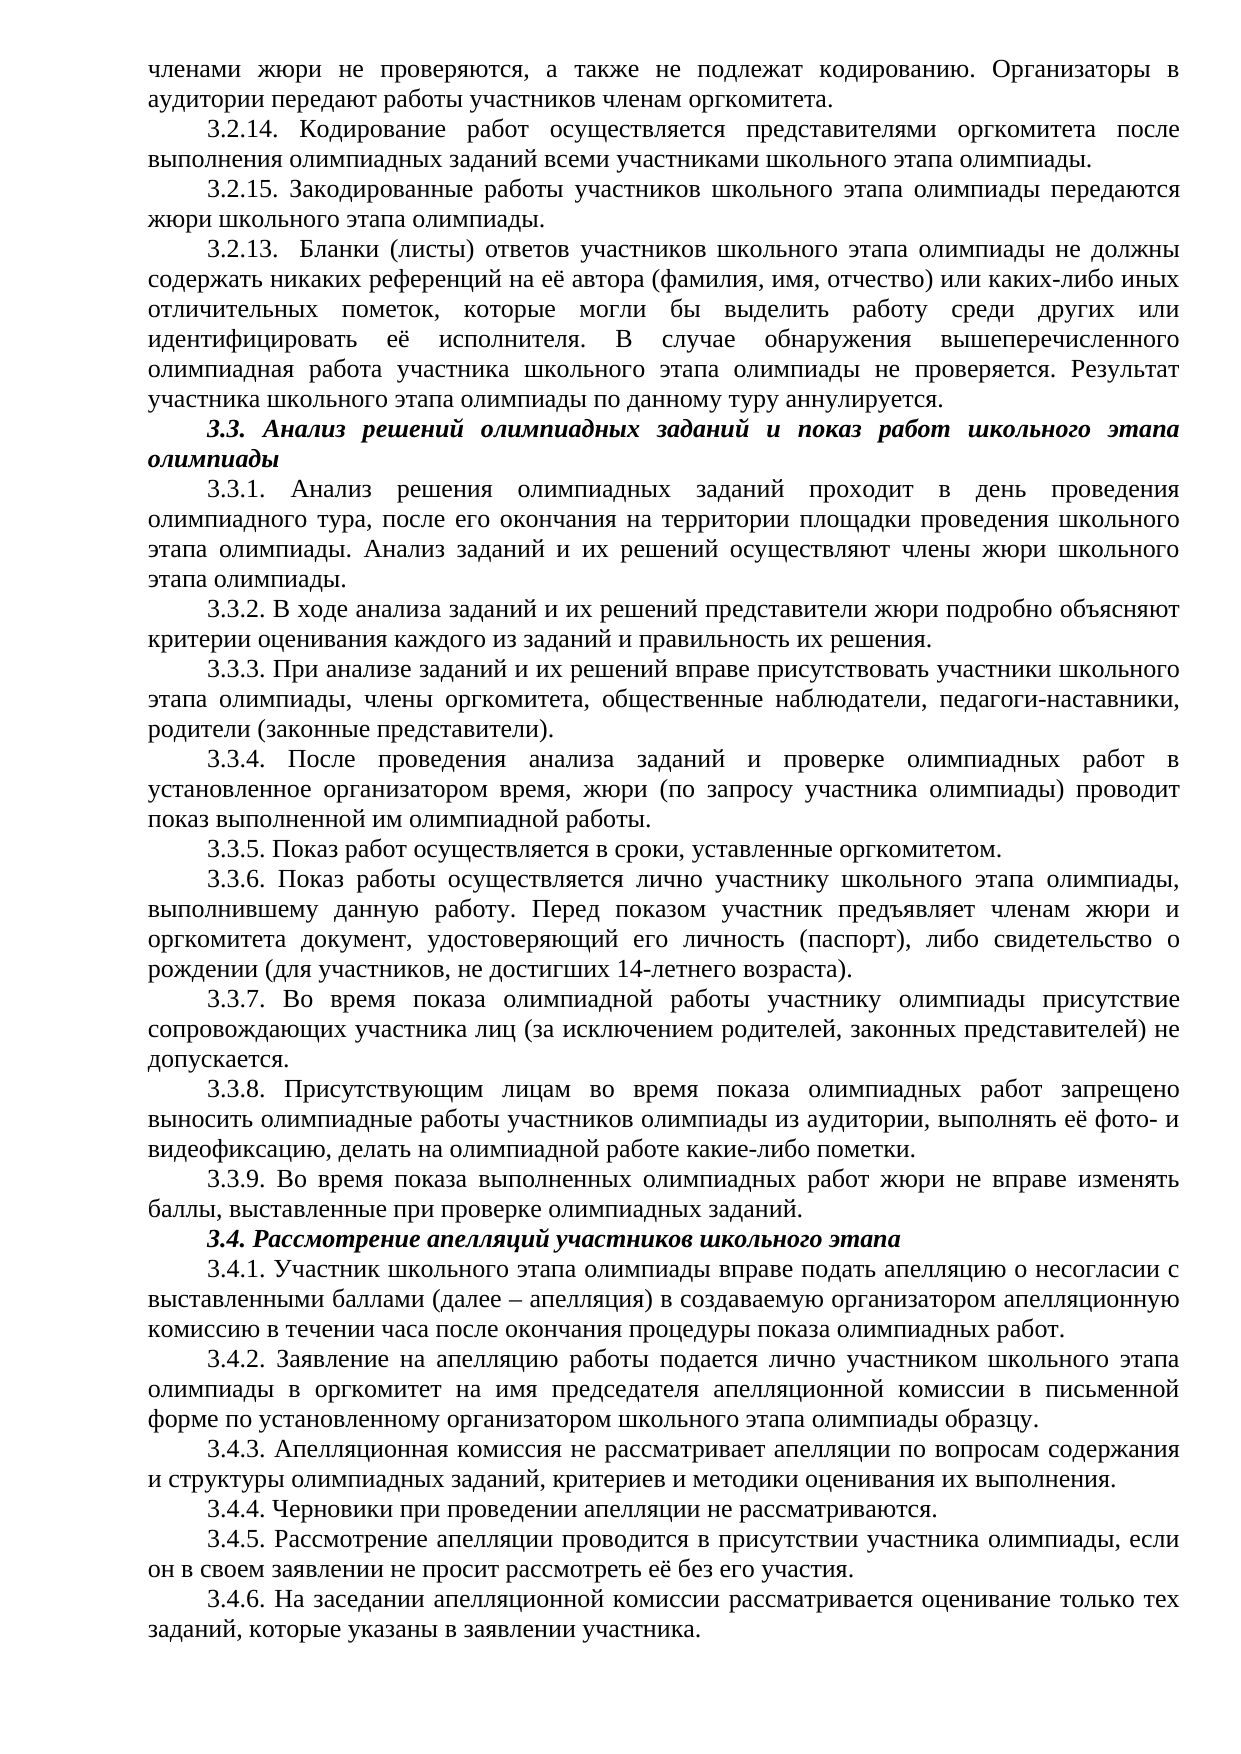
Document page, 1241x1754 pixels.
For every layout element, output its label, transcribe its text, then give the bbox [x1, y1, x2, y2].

text 3.4.5. Рассмотрение апелляции проводится в присутствии участника олимпиады, если он в своем заявлении не просит рассмотреть её без его участия. [148, 1523, 1181, 1583]
text 3.4.2. Заявление на апелляцию работы подается лично участником школьного этапа олимпиады в оргкомитет на имя председателя апелляционной комиссии в письменной форме по установленному организатором школьного этапа олимпиады образцу. [148, 1343, 1181, 1433]
text 3.3. Анализ решений олимпиадных заданий и показ работ школьного этапа олимпиады [148, 413, 1181, 473]
text 3.3.2. В ходе анализа заданий и их решений представители жюри подробно объясняют критерии оценивания каждого из заданий и правильность их решения. [148, 593, 1181, 653]
text 3.3.4. После проведения анализа заданий и проверке олимпиадных работ в установленное организатором время, жюри (по запросу участника олимпиады) проводит показ выполненной им олимпиадной работы. [148, 743, 1181, 833]
text 3.4.1. Участник школьного этапа олимпиады вправе подать апелляцию о несогласии с выставленными баллами (далее – апелляция) в создаваемую организатором апелляционную комиссию в течении часа после окончания процедуры показа олимпиадных работ. [148, 1253, 1181, 1343]
text 3.3.3. При анализе заданий и их решений вправе присутствовать участники школьного этапа олимпиады, члены оргкомитета, общественные наблюдатели, педагоги-наставники, родители (законные представители). [148, 653, 1181, 743]
text 3.3.7. Во время показа олимпиадной работы участнику олимпиады присутствие сопровождающих участника лиц (за исключением родителей, законных представителей) не допускается. [148, 983, 1181, 1073]
text 3.2.14. Кодирование работ осуществляется представителями оргкомитета после выполнения олимпиадных заданий всеми участниками школьного этапа олимпиады. [148, 113, 1181, 173]
text 3.4.3. Апелляционная комиссия не рассматривает апелляции по вопросам содержания и структуры олимпиадных заданий, критериев и методики оценивания их выполнения. [148, 1433, 1181, 1493]
text 3.2.15. Закодированные работы участников школьного этапа олимпиады передаются жюри школьного этапа олимпиады. [148, 173, 1181, 233]
text 3.4. Рассмотрение апелляций участников школьного этапа [148, 1223, 1181, 1253]
text 3.3.9. Во время показа выполненных олимпиадных работ жюри не вправе изменять баллы, выставленные при проверке олимпиадных заданий. [148, 1163, 1181, 1223]
text 3.2.13. Бланки (листы) ответов участников школьного этапа олимпиады не должны содержать никаких референций на её автора (фамилия, имя, отчество) или каких-либо иных отличительных пометок, которые могли бы выделить работу среди других или идентифицировать её исполнителя. В случае обнаружения вышеперечисленного олимпиадная работа участника школьного этапа олимпиады не проверяется. Результат участника школьного этапа олимпиады по данному туру аннулируется. [148, 233, 1181, 413]
text 3.3.1. Анализ решения олимпиадных заданий проходит в день проведения олимпиадного тура, после его окончания на территории площадки проведения школьного этапа олимпиады. Анализ заданий и их решений осуществляют члены жюри школьного этапа олимпиады. [148, 473, 1181, 593]
text 3.3.8. Присутствующим лицам во время показа олимпиадных работ запрещено выносить олимпиадные работы участников олимпиады из аудитории, выполнять её фото- и видеофиксацию, делать на олимпиадной работе какие-либо пометки. [148, 1073, 1181, 1163]
text 3.4.4. Черновики при проведении апелляции не рассматриваются. [148, 1493, 1181, 1523]
text 3.3.6. Показ работы осуществляется лично участнику школьного этапа олимпиады, выполнившему данную работу. Перед показом участник предъявляет членам жюри и оргкомитета документ, удостоверяющий его личность (паспорт), либо свидетельство о рождении (для участников, не достигших 14-летнего возраста). [148, 863, 1181, 983]
text 3.3.5. Показ работ осуществляется в сроки, уставленные оргкомитетом. [148, 833, 1181, 863]
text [148, 53, 1181, 113]
text 3.4.6. На заседании апелляционной комиссии рассматривается оценивание только тех заданий, которые указаны в заявлении участника. [148, 1583, 1181, 1643]
